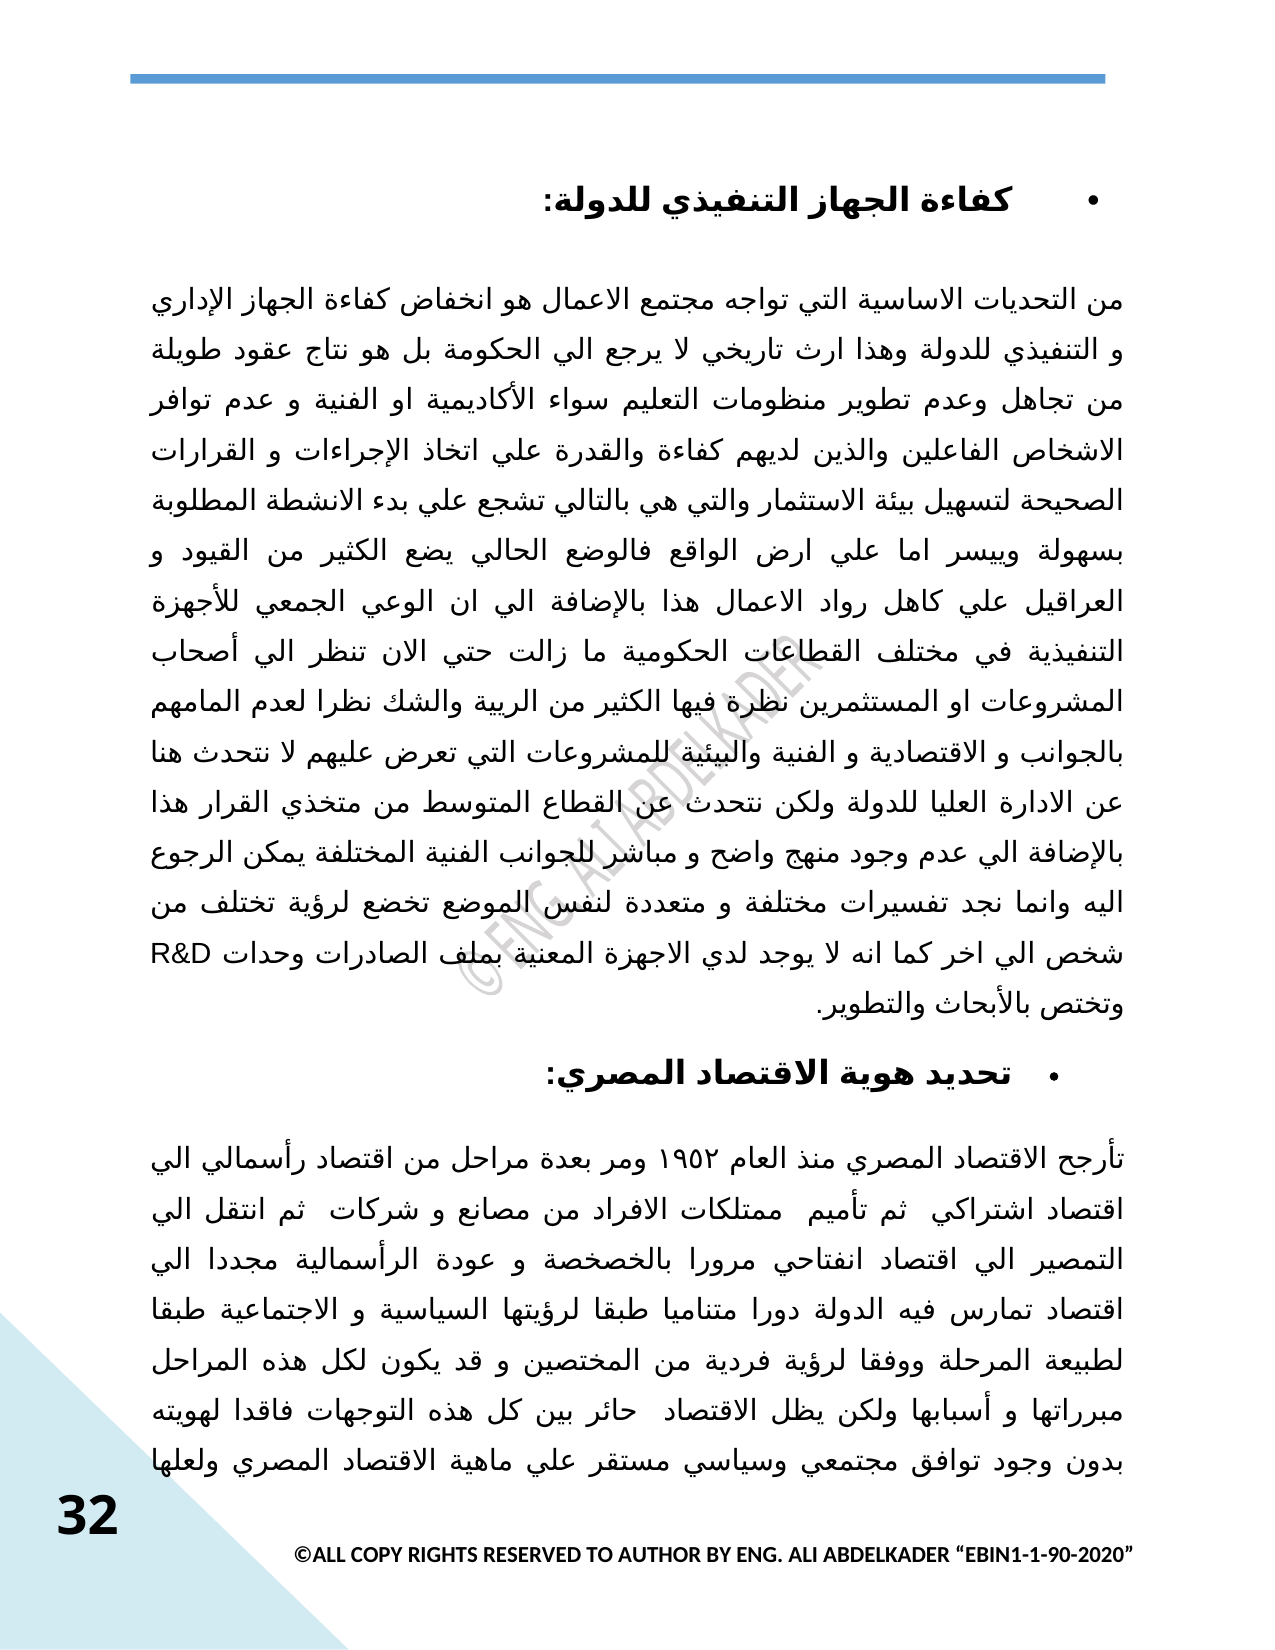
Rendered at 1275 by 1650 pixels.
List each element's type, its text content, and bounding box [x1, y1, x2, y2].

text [150, 1141, 1125, 1477]
text من التحديات الاساسية التي تواجه مجتمع الاعمال هو انخفاض كفاءة الجهاز الإداري و التنفيذي للدولة وهذا ارث تاريخي لا يرجع الي الحكومة بل هو نتاج عقود طويلة من تجاهل وعدم تطوير منظومات التعليم سواء الأكاديمية او الفنية و عدم توافر الاشخاص الفاعلين والذين لديهم كفاءة والقدرة علي اتخاذ الإجراءات و القرارات الصحيحة لتسهيل بيئة الاستثمار والتي هي بالتالي تشجع علي بدء الانشطة المطلوبة بسهولة وييسر اما علي ارض الواقع فالوضع الحالي يضع الكثير من القيود و العراقيل علي كاهل رواد الاعمال هذا بالإضافة الي ان الوعي الجمعي للأجهزة التنفيذية في مختلف القطاعات الحكومية ما زالت حتي الان تنظر الي أصحاب المشروعات او المستثمرين نظرة فيها الكثير من الريية والشك نظرا لعدم المامهم بالجوانب و الاقتصادية و الفنية والبيئية للمشروعات التي تعرض عليهم لا نتحدث هنا عن الادارة العليا للدولة ولكن نتحدث عن القطاع المتوسط من متخذي القرار هذا بالإضافة الي عدم وجود منهج واضح و مباشر للجوانب الفنية المختلفة يمكن الرجوع اليه وانما نجد تفسيرات مختلفة و متعددة لنفس الموضع تخضع لرؤية تختلف من شخص الي اخر كما انه لا يوجد لدي الاجهزة المعنية بملف الصادرات وحدات R&D وتختص بالأبحاث والتطوير. [150, 282, 1125, 1020]
list كفاءة الجهاز التنفيذي للدولة: [150, 180, 1087, 218]
list تحديد هوية الاقتصاد المصري: [150, 1053, 1050, 1092]
